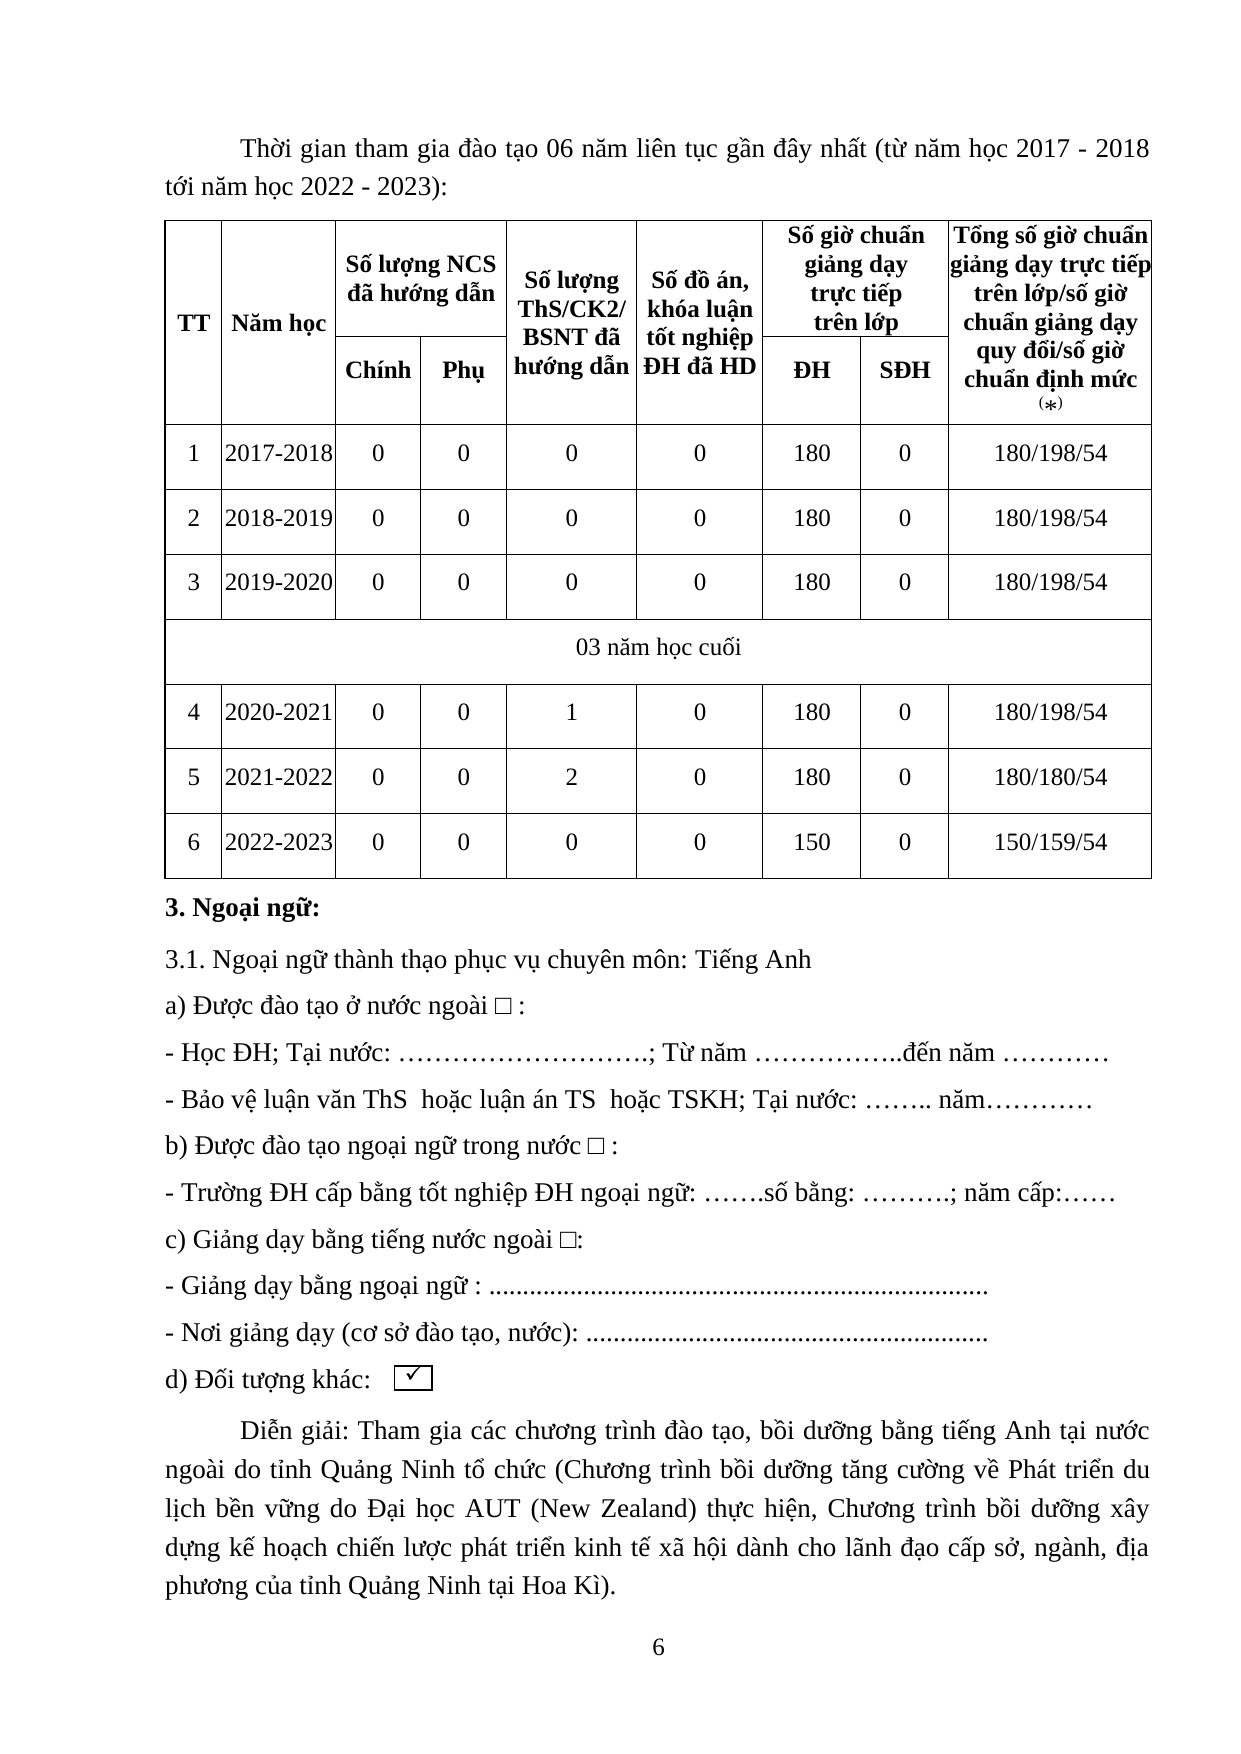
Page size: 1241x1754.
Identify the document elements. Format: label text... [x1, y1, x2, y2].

table_cell 2021-2022 [222, 749, 335, 813]
table_cell 0 [637, 749, 762, 813]
table_cell 0 [507, 555, 636, 619]
table_cell 180 [763, 425, 860, 489]
table_cell 0 [421, 685, 506, 748]
text b) Được đào tạo ngoại ngữ trong nước □ : [165, 1129, 1152, 1161]
table_header TT [166, 221, 221, 424]
text - Giảng dạy bằng ngoại ngữ : [165, 1269, 1152, 1301]
table_cell 2017-2018 [222, 425, 335, 489]
table_cell 0 [861, 814, 948, 878]
table_cell 180/198/54 [949, 490, 1151, 554]
table_cell Chính [336, 337, 420, 424]
text 3.1. Ngoại ngữ thành thạo phục vụ chuyên môn: Tiếng Anh [165, 943, 1152, 974]
table_cell 0 [637, 425, 762, 489]
table_cell 03 năm học cuối [166, 620, 1151, 683]
table_cell 0 [336, 814, 420, 878]
table_header Số giờ chuẩn giảng dạy trực tiếp trên lớp [763, 221, 948, 336]
text Thời gian tham gia đào tạo 06 năm liên tục gần đây nhất (từ năm học 2017 - 2018 tới năm học 2022 - 2023): [165, 132, 1152, 201]
table_cell 180 [763, 749, 860, 813]
table_cell 0 [507, 814, 636, 878]
table_cell 5 [166, 749, 221, 813]
table_cell 2018-2019 [222, 490, 335, 554]
table_header Tổng số giờ chuẩn giảng dạy trực tiếp trên lớp/số giờ chuẩn giảng dạy quy đổi/số giờ chuẩn định mức (*) [949, 221, 1151, 424]
table_header Số đồ án, khóa luận tốt nghiệp ĐH đã HD [637, 221, 762, 424]
table_cell 0 [421, 814, 506, 878]
table_cell 0 [421, 749, 506, 813]
text c) Giảng dạy bằng tiếng nước ngoài □: [165, 1223, 1152, 1254]
table_cell 2022-2023 [222, 814, 335, 878]
table_cell ĐH [763, 337, 860, 424]
table_cell 0 [637, 685, 762, 748]
table_cell 2020-2021 [222, 685, 335, 748]
table_cell 2019-2020 [222, 555, 335, 619]
table_cell 1 [507, 685, 636, 748]
text d) Đối tượng khác: [165, 1363, 1152, 1394]
text a) Được đào tạo ở nước ngoài □ : [165, 989, 1152, 1021]
table_cell 0 [861, 749, 948, 813]
table_cell 0 [861, 490, 948, 554]
table_header Số lượng ThS/CK2/ BSNT đã hướng dẫn [507, 221, 636, 424]
table_cell 0 [336, 425, 420, 489]
table_cell 0 [637, 555, 762, 619]
table_cell 0 [336, 490, 420, 554]
text - Trường ĐH cấp bằng tốt nghiệp ĐH ngoại ngữ: …….số bằng: ……….; năm cấp:…… [165, 1176, 1152, 1207]
table_header Số lượng NCS đã hướng dẫn [336, 221, 506, 336]
table_cell 0 [336, 555, 420, 619]
table_cell 0 [507, 425, 636, 489]
table_cell 180 [763, 490, 860, 554]
table_header Năm học [222, 221, 335, 424]
table_cell 180/198/54 [949, 425, 1151, 489]
text - Bảo vệ luận văn ThS hoặc luận án TS hoặc TSKH; Tại nước: …….. năm………… [165, 1083, 1152, 1114]
table_cell 150/159/54 [949, 814, 1151, 878]
table_cell 180/180/54 [949, 749, 1151, 813]
table_cell 0 [861, 685, 948, 748]
table_cell 0 [861, 425, 948, 489]
table_cell 0 [421, 425, 506, 489]
table_cell 150 [763, 814, 860, 878]
table_cell Phụ [421, 337, 506, 424]
table_cell 180 [763, 685, 860, 748]
table_cell 0 [336, 749, 420, 813]
table_cell 0 [421, 555, 506, 619]
table_cell 180/198/54 [949, 555, 1151, 619]
text 3. Ngoại ngữ: [165, 891, 1152, 922]
table_cell 0 [507, 490, 636, 554]
table_cell 6 [166, 814, 221, 878]
text Diễn giải: Tham gia các chương trình đào tạo, bồi dưỡng bằng tiếng Anh tại nước ngoài do tỉnh Quảng Ninh tổ chức (Chương trình bồi dưỡng tăng cường về Phát triển du lịch bền vững do Đại học AUT (New Zealand) thực hiện, Chương trình bồi dưỡng xây dựng kế hoạch chiến lược phát triển kinh tế xã hội dành cho lãnh đạo cấp sở, ngành, địa phương của tỉnh Quảng Ninh tại Hoa Kì). [165, 1414, 1152, 1601]
table_cell 3 [166, 555, 221, 619]
table_cell 0 [336, 685, 420, 748]
table_cell 180 [763, 555, 860, 619]
table_cell 2 [166, 490, 221, 554]
table_cell SĐH [861, 337, 948, 424]
table_cell 180/198/54 [949, 685, 1151, 748]
table_cell 0 [637, 814, 762, 878]
table_cell 4 [166, 685, 221, 748]
table_cell 1 [166, 425, 221, 489]
table_cell 2 [507, 749, 636, 813]
table_cell 0 [861, 555, 948, 619]
table_cell 0 [637, 490, 762, 554]
text - Nơi giảng dạy (cơ sở đào tạo, nước): [165, 1316, 1152, 1347]
table_cell 0 [421, 490, 506, 554]
text - Học ĐH; Tại nước: ……………………….; Từ năm ……………..đến năm ………… [165, 1036, 1152, 1067]
